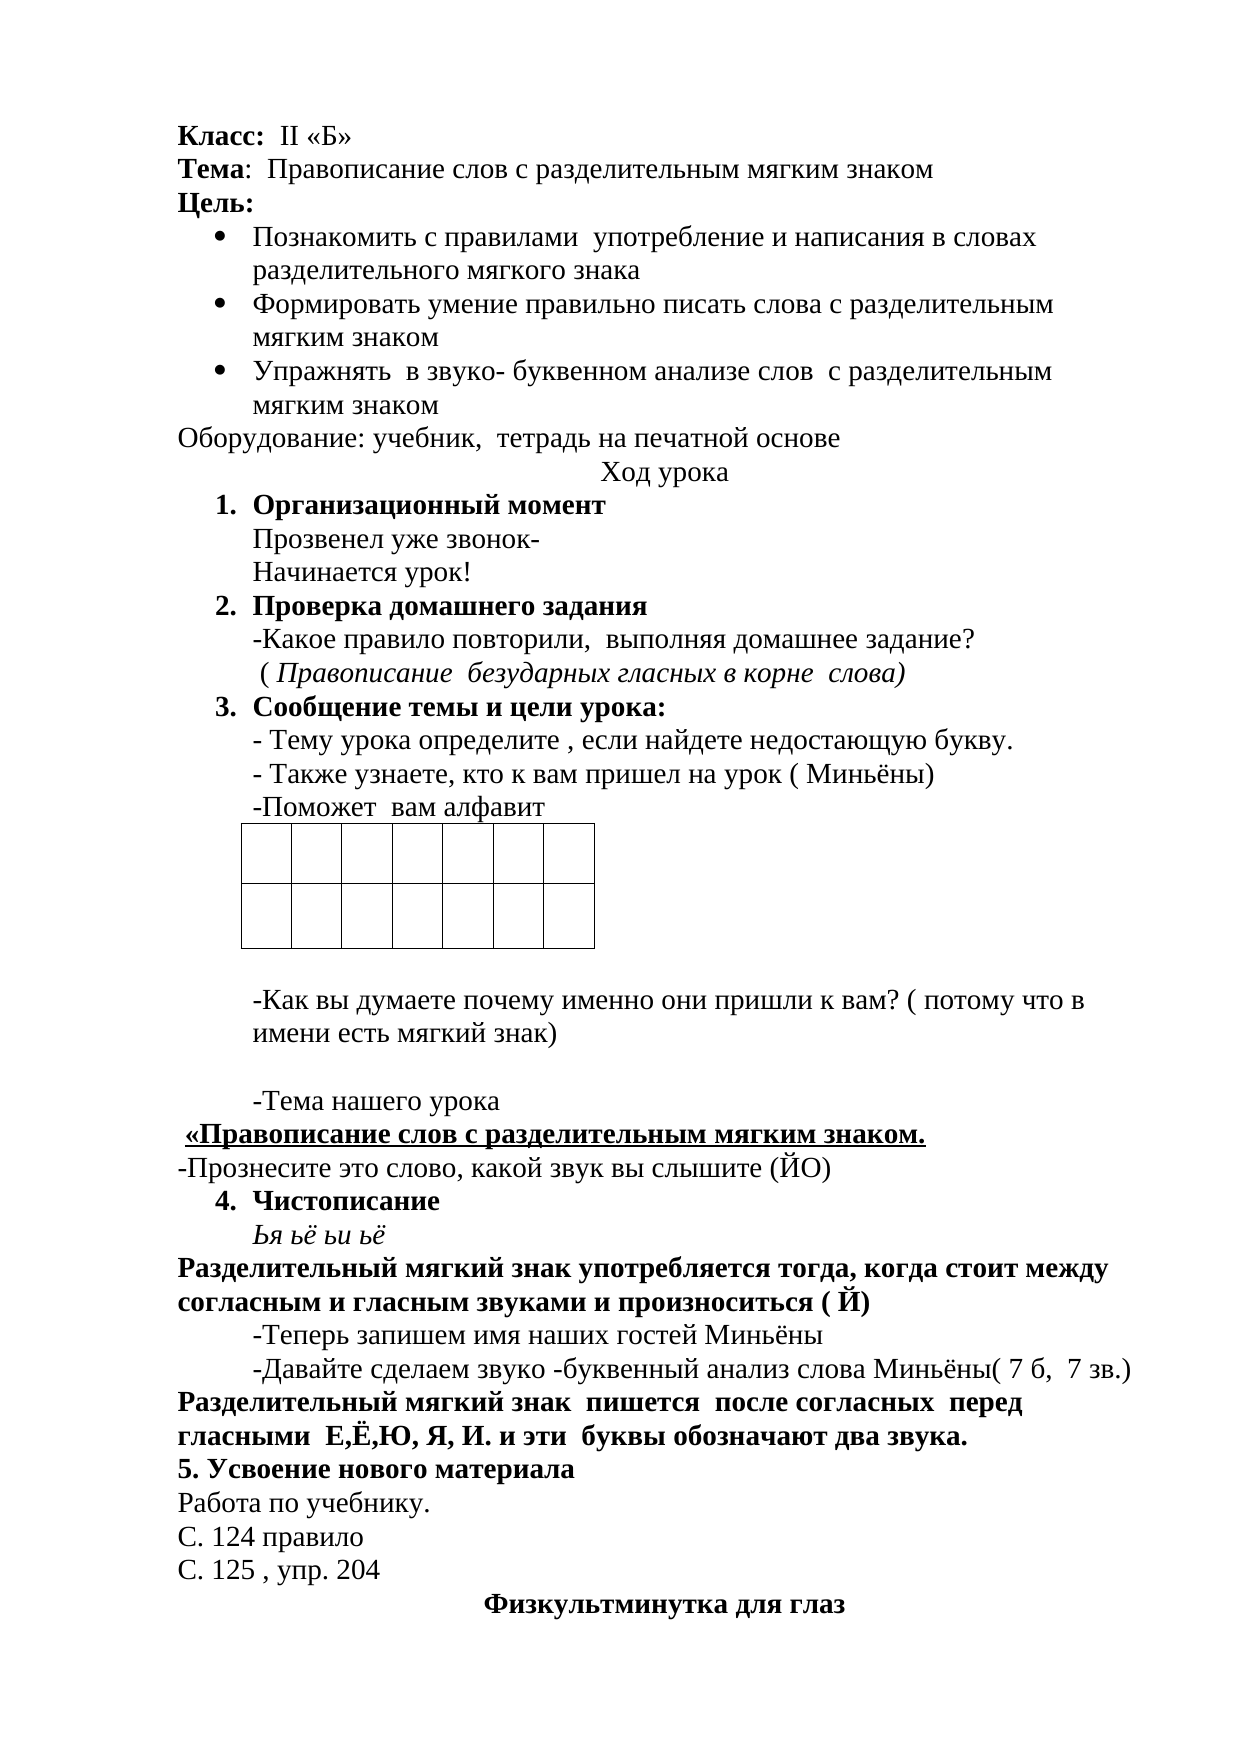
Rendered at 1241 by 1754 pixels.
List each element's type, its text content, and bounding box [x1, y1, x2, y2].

list -Как вы думаете почему именно они пришли к вам? ( потому что в имени есть мягкий знак) [252, 982, 1152, 1049]
text С. 124 правило [177, 1519, 1152, 1552]
list -Тема нашего урока [252, 1083, 1152, 1116]
list -Давайте сделаем звуко -буквенный анализ слова Миньёны( 7 б, 7 зв.) [252, 1351, 1152, 1384]
table_cell [494, 884, 543, 947]
text -Прознесите это слово, какой звук вы слышите (ЙО) [177, 1150, 1152, 1183]
text Тема: Правописание слов с разделительным мягким знаком [177, 152, 1152, 185]
list Проверка домашнего задания [215, 588, 1152, 622]
text Оборудование: учебник, тетрадь на печатной основе [177, 420, 1152, 454]
text «Правописание слов с разделительным мягким знаком. [177, 1116, 1152, 1150]
table_cell [242, 884, 291, 947]
list -Какое правило повторили, выполняя домашнее задание? [252, 622, 1152, 655]
list ( Правописание безударных гласных в корне слова) [252, 655, 1152, 689]
list Организационный момент [215, 487, 1152, 521]
table_header [393, 824, 442, 883]
text Ход урока [177, 454, 1152, 487]
table_cell [544, 884, 594, 947]
list -Поможет вам алфавит [252, 789, 1152, 823]
list - Также узнаете, кто к вам пришел на урок ( Миньёны) [252, 756, 1152, 789]
list Упражнять в звуко- буквенном анализе слов с разделительным мягким знаком [215, 353, 1152, 420]
table_header [544, 824, 594, 883]
list - Тему урока определите , если найдете недостающую букву. [252, 722, 1152, 756]
table_header [242, 824, 291, 883]
text Разделительный мягкий знак употребляется тогда, когда стоит между согласным и гласным звуками и произноситься ( Й) [177, 1250, 1152, 1317]
list Ья ьё ьи ьё [252, 1217, 1152, 1250]
table_header [494, 824, 543, 883]
text Класс: II «Б» [177, 118, 1152, 152]
text Физкультминутка для глаз [177, 1586, 1152, 1619]
text Разделительный мягкий знак пишется после согласных перед гласными Е,Ё,Ю, Я, И. и эти буквы обозначают два звука. [177, 1384, 1152, 1452]
list Чистописание [215, 1183, 1152, 1217]
text С. 125 , упр. 204 [177, 1552, 1152, 1586]
table_header [342, 824, 392, 883]
list -Теперь запишем имя наших гостей Миньёны [252, 1317, 1152, 1351]
table_cell [342, 884, 392, 947]
list Прозвенел уже звонок- [252, 521, 1152, 554]
list Сообщение темы и цели урока: [215, 689, 1152, 722]
list Формировать умение правильно писать слова с разделительным мягким знаком [215, 286, 1152, 353]
table_header [292, 824, 341, 883]
text 5. Усвоение нового материала [177, 1452, 1152, 1485]
table_cell [393, 884, 442, 947]
list Начинается урок! [252, 554, 1152, 588]
text Цель: [177, 185, 1152, 219]
list Познакомить с правилами употребление и написания в словах разделительного мягкого знака [215, 219, 1152, 286]
table_header [443, 824, 493, 883]
text Работа по учебнику. [177, 1485, 1152, 1519]
table_cell [443, 884, 493, 947]
table_cell [292, 884, 341, 947]
